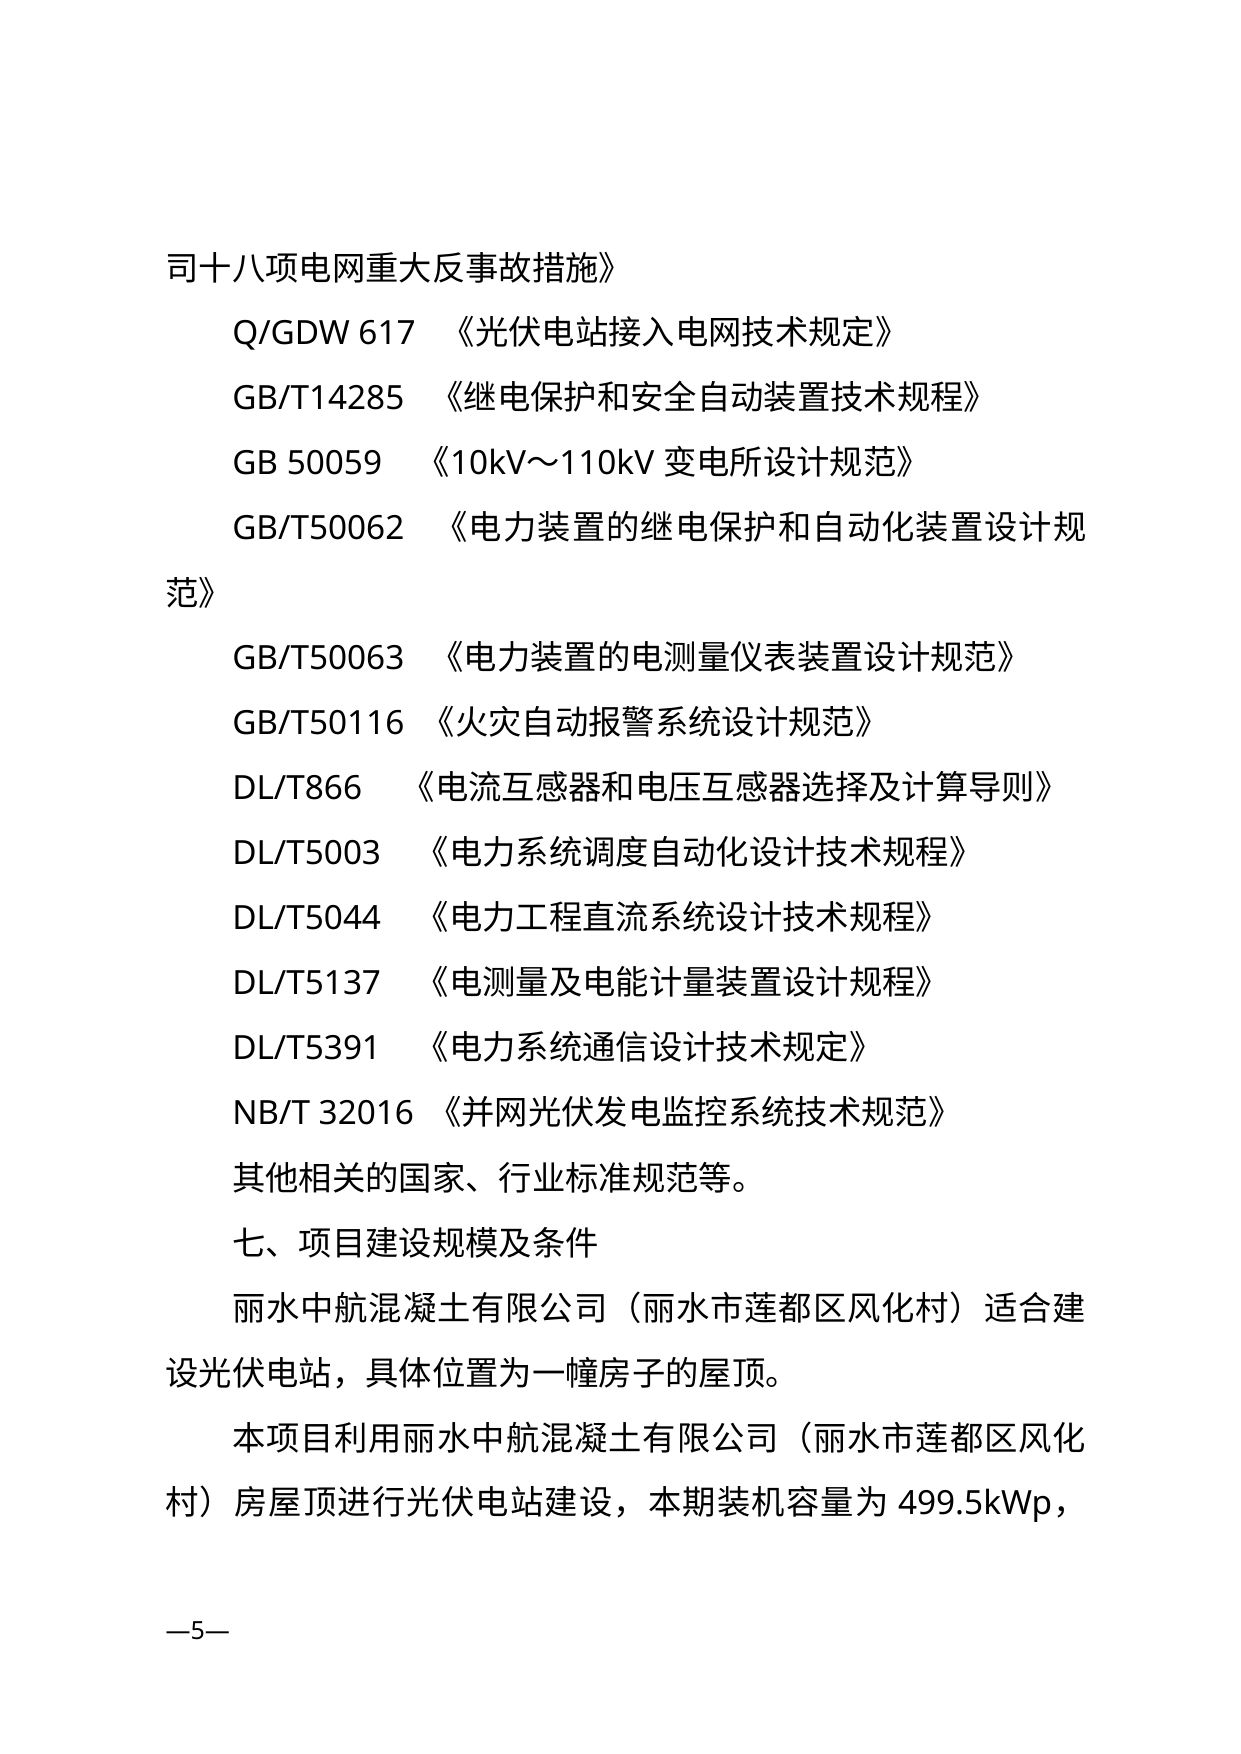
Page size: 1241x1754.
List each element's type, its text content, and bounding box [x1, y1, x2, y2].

text GB/T50062 《电力装置的继电保护和自动化装置设计规范》 [165, 493, 1087, 623]
text 七、项目建设规模及条件 [165, 1208, 1087, 1273]
text DL/T866 《电流互感器和电压互感器选择及计算导则》 [165, 753, 1087, 818]
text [165, 233, 1087, 298]
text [165, 1403, 1087, 1533]
text NB/T 32016 《并网光伏发电监控系统技术规范》 [165, 1078, 1087, 1143]
text GB/T50063 《电力装置的电测量仪表装置设计规范》 [165, 623, 1087, 688]
text DL/T5044 《电力工程直流系统设计技术规程》 [165, 883, 1087, 948]
text DL/T5391 《电力系统通信设计技术规定》 [165, 1013, 1087, 1078]
text GB/T50116 《火灾自动报警系统设计规范》 [165, 688, 1087, 753]
text Q/GDW 617 《光伏电站接入电网技术规定》 [165, 298, 1087, 363]
text DL/T5003 《电力系统调度自动化设计技术规程》 [165, 818, 1087, 883]
text GB/T14285 《继电保护和安全自动装置技术规程》 [165, 363, 1087, 428]
text 丽水中航混凝土有限公司（丽水市莲都区风化村）适合建设光伏电站，具体位置为一幢房子的屋顶。 [165, 1273, 1087, 1403]
text 其他相关的国家、行业标准规范等。 [165, 1143, 1087, 1208]
text DL/T5137 《电测量及电能计量装置设计规程》 [165, 948, 1087, 1013]
text GB 50059 《10kV～110kV 变电所设计规范》 [165, 428, 1087, 493]
